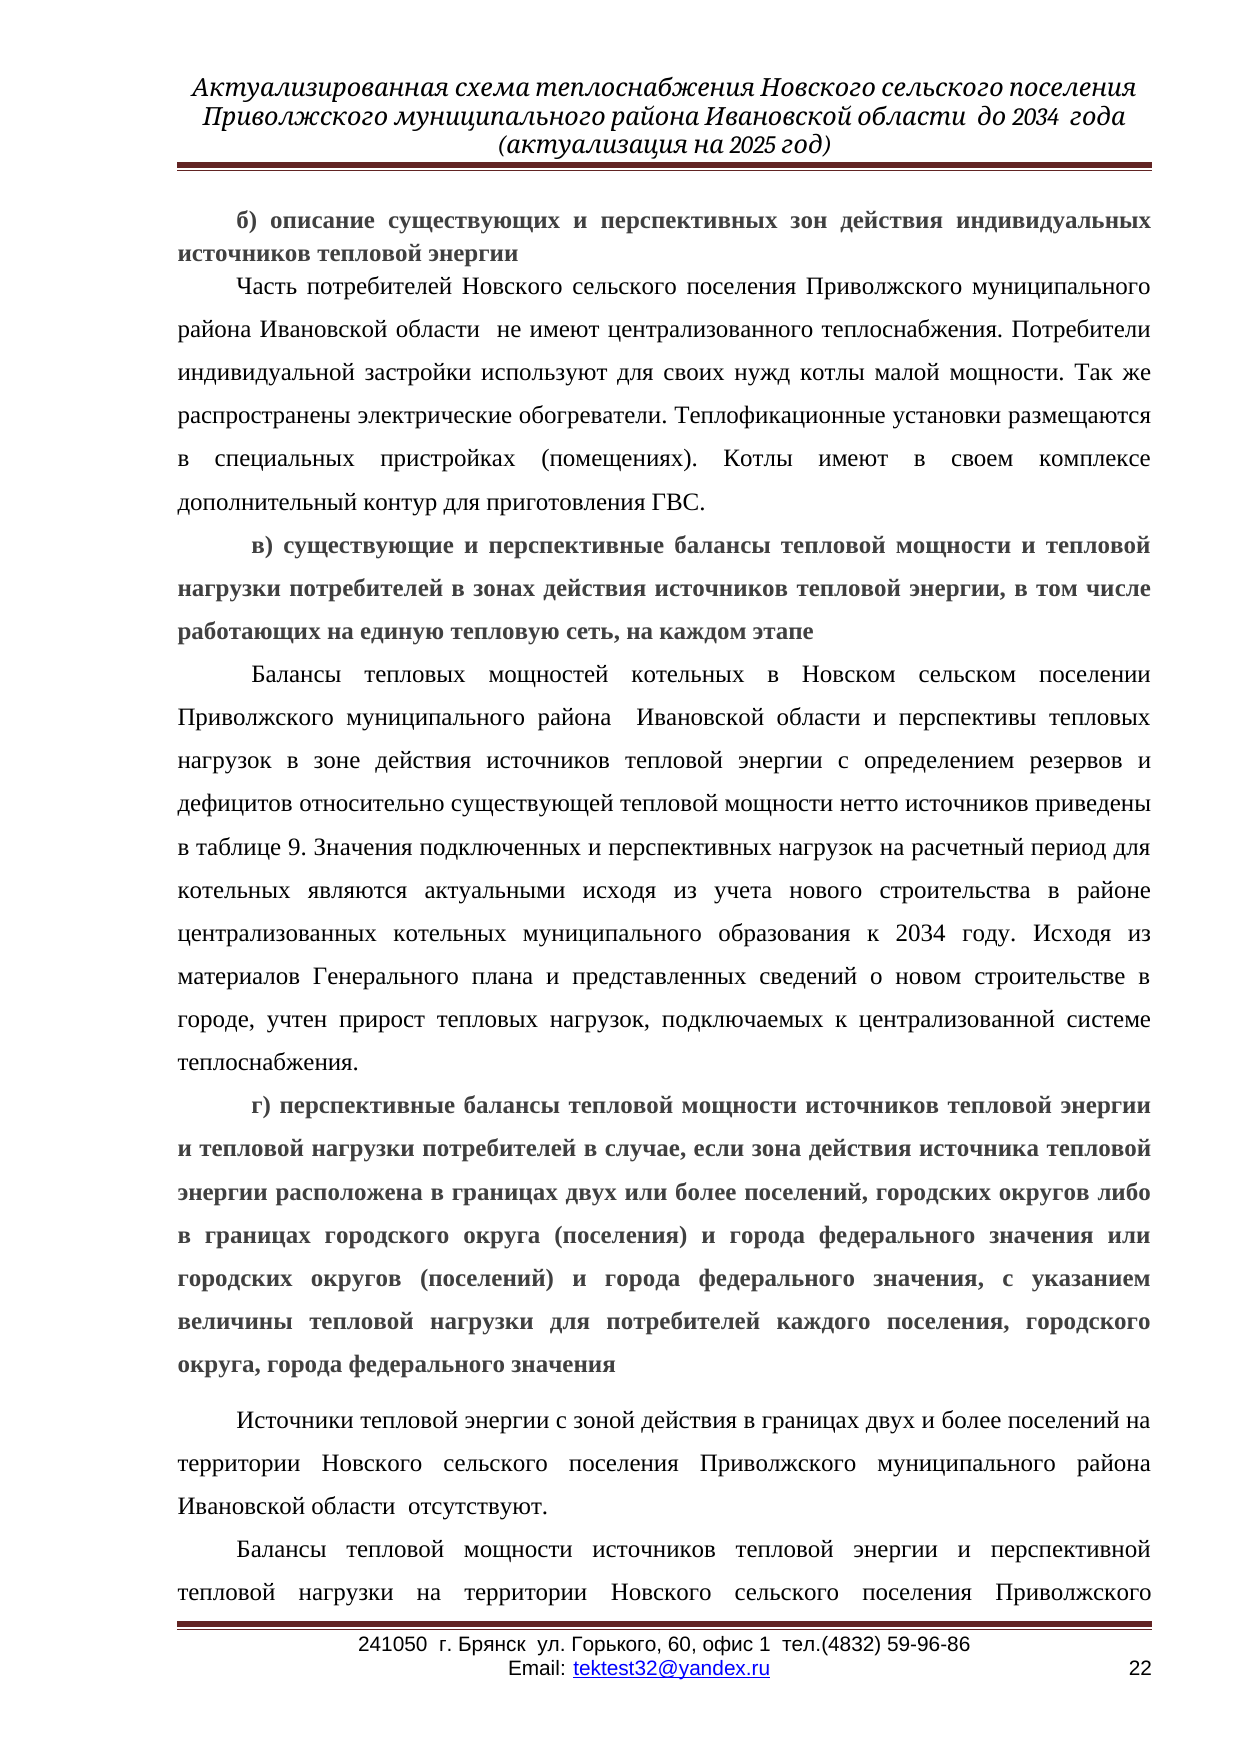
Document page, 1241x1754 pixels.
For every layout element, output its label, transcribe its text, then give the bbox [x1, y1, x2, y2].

subtitle в) существующие и перспективные балансы тепловой мощности и тепловой нагрузки потребителей в зонах действия источников тепловой энергии, в том числе работающих на единую тепловую сеть, на каждом этапе [177, 530, 1152, 645]
text Часть потребителей Новского сельского поселения Приволжского муниципального района Ивановской области не имеют централизованного теплоснабжения. Потребители индивидуальной застройки используют для своих нужд котлы малой мощности. Так же распространены электрические обогреватели. Теплофикационные установки размещаются в специальных пристройках (помещениях). Котлы имеют в своем комплексе дополнительный контур для приготовления ГВС. [177, 271, 1152, 515]
subtitle г) перспективные балансы тепловой мощности источников тепловой энергии и тепловой нагрузки потребителей в случае, если зона действия источника тепловой энергии расположена в границах двух или более поселений, городских округов либо в границах городского округа (поселения) и города федерального значения или городских округов (поселений) и города федерального значения, с указанием величины тепловой нагрузки для потребителей каждого поселения, городского округа, города федерального значения [177, 1090, 1152, 1378]
text Балансы тепловых мощностей котельных в Новском сельском поселении Приволжского муниципального района Ивановской области и перспективы тепловых нагрузок в зоне действия источников тепловой энергии с определением резервов и дефицитов относительно существующей тепловой мощности нетто источников приведены в таблице 9. Значения подключенных и перспективных нагрузок на расчетный период для котельных являются актуальными исходя из учета нового строительства в районе централизованных котельных муниципального образования к 2034 году. Исходя из материалов Генерального плана и представленных сведений о новом строительстве в городе, учтен прирост тепловых нагрузок, подключаемых к централизованной системе теплоснабжения. [177, 659, 1152, 1076]
subtitle б) описание существующих и перспективных зон действия индивидуальных источников тепловой энергии [177, 205, 1152, 267]
text Источники тепловой энергии с зоной действия в границах двух и более поселений на территории Новского сельского поселения Приволжского муниципального района Ивановской области отсутствуют. [177, 1405, 1152, 1520]
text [177, 1534, 1152, 1606]
